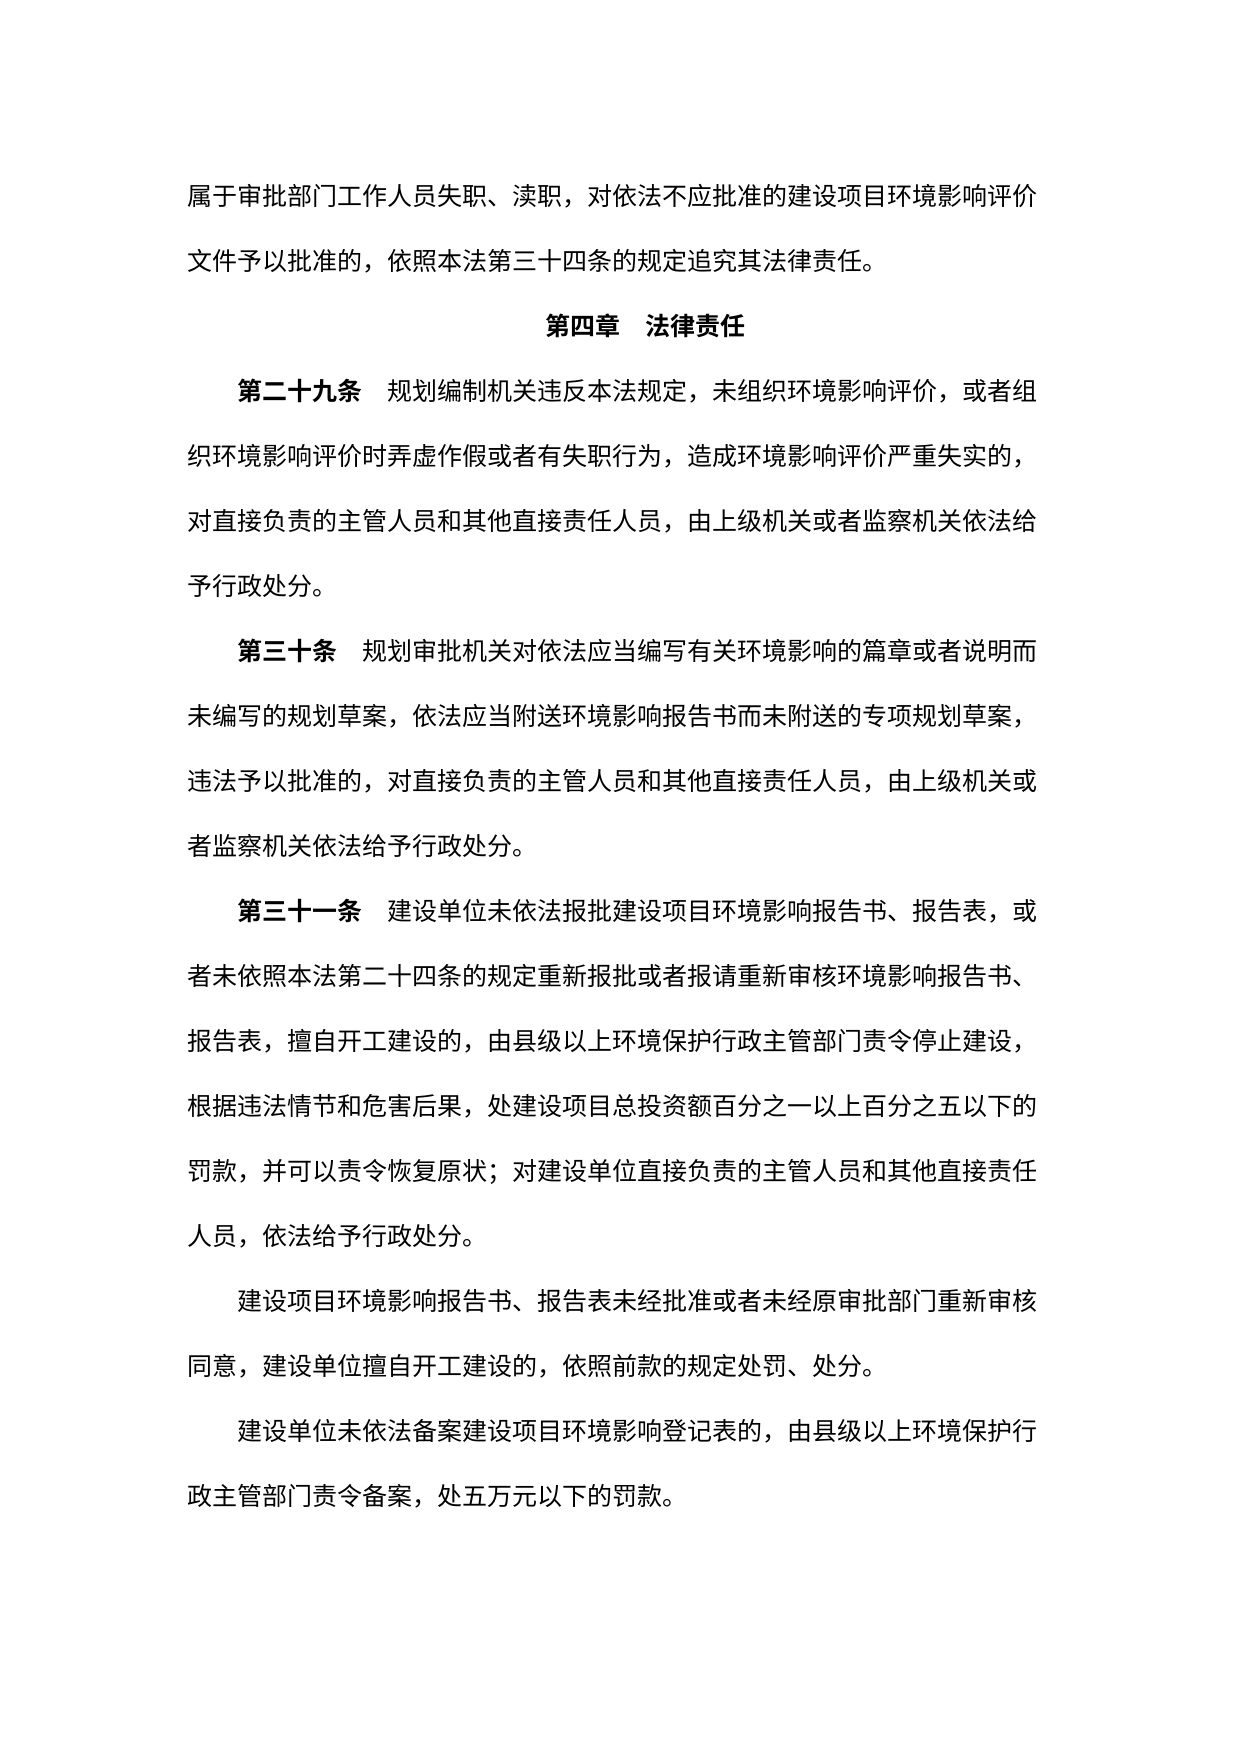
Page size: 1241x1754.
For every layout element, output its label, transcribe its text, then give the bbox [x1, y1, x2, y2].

text 第三十条 规划审批机关对依法应当编写有关环境影响的篇章或者说明而未编写的规划草案，依法应当附送环境影响报告书而未附送的专项规划草案，违法予以批准的，对直接负责的主管人员和其他直接责任人员，由上级机关或者监察机关依法给予行政处分。 [187, 617, 1053, 877]
text 第二十九条 规划编制机关违反本法规定，未组织环境影响评价，或者组织环境影响评价时弄虚作假或者有失职行为，造成环境影响评价严重失实的，对直接负责的主管人员和其他直接责任人员，由上级机关或者监察机关依法给予行政处分。 [187, 357, 1053, 617]
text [187, 162, 1053, 292]
text 第四章 法律责任 [187, 292, 1053, 357]
text 第三十一条 建设单位未依法报批建设项目环境影响报告书、报告表，或者未依照本法第二十四条的规定重新报批或者报请重新审核环境影响报告书、报告表，擅自开工建设的，由县级以上环境保护行政主管部门责令停止建设，根据违法情节和危害后果，处建设项目总投资额百分之一以上百分之五以下的罚款，并可以责令恢复原状；对建设单位直接负责的主管人员和其他直接责任人员，依法给予行政处分。 [187, 877, 1053, 1267]
text 建设项目环境影响报告书、报告表未经批准或者未经原审批部门重新审核同意，建设单位擅自开工建设的，依照前款的规定处罚、处分。 [187, 1267, 1053, 1397]
text 建设单位未依法备案建设项目环境影响登记表的，由县级以上环境保护行政主管部门责令备案，处五万元以下的罚款。 [187, 1397, 1053, 1527]
